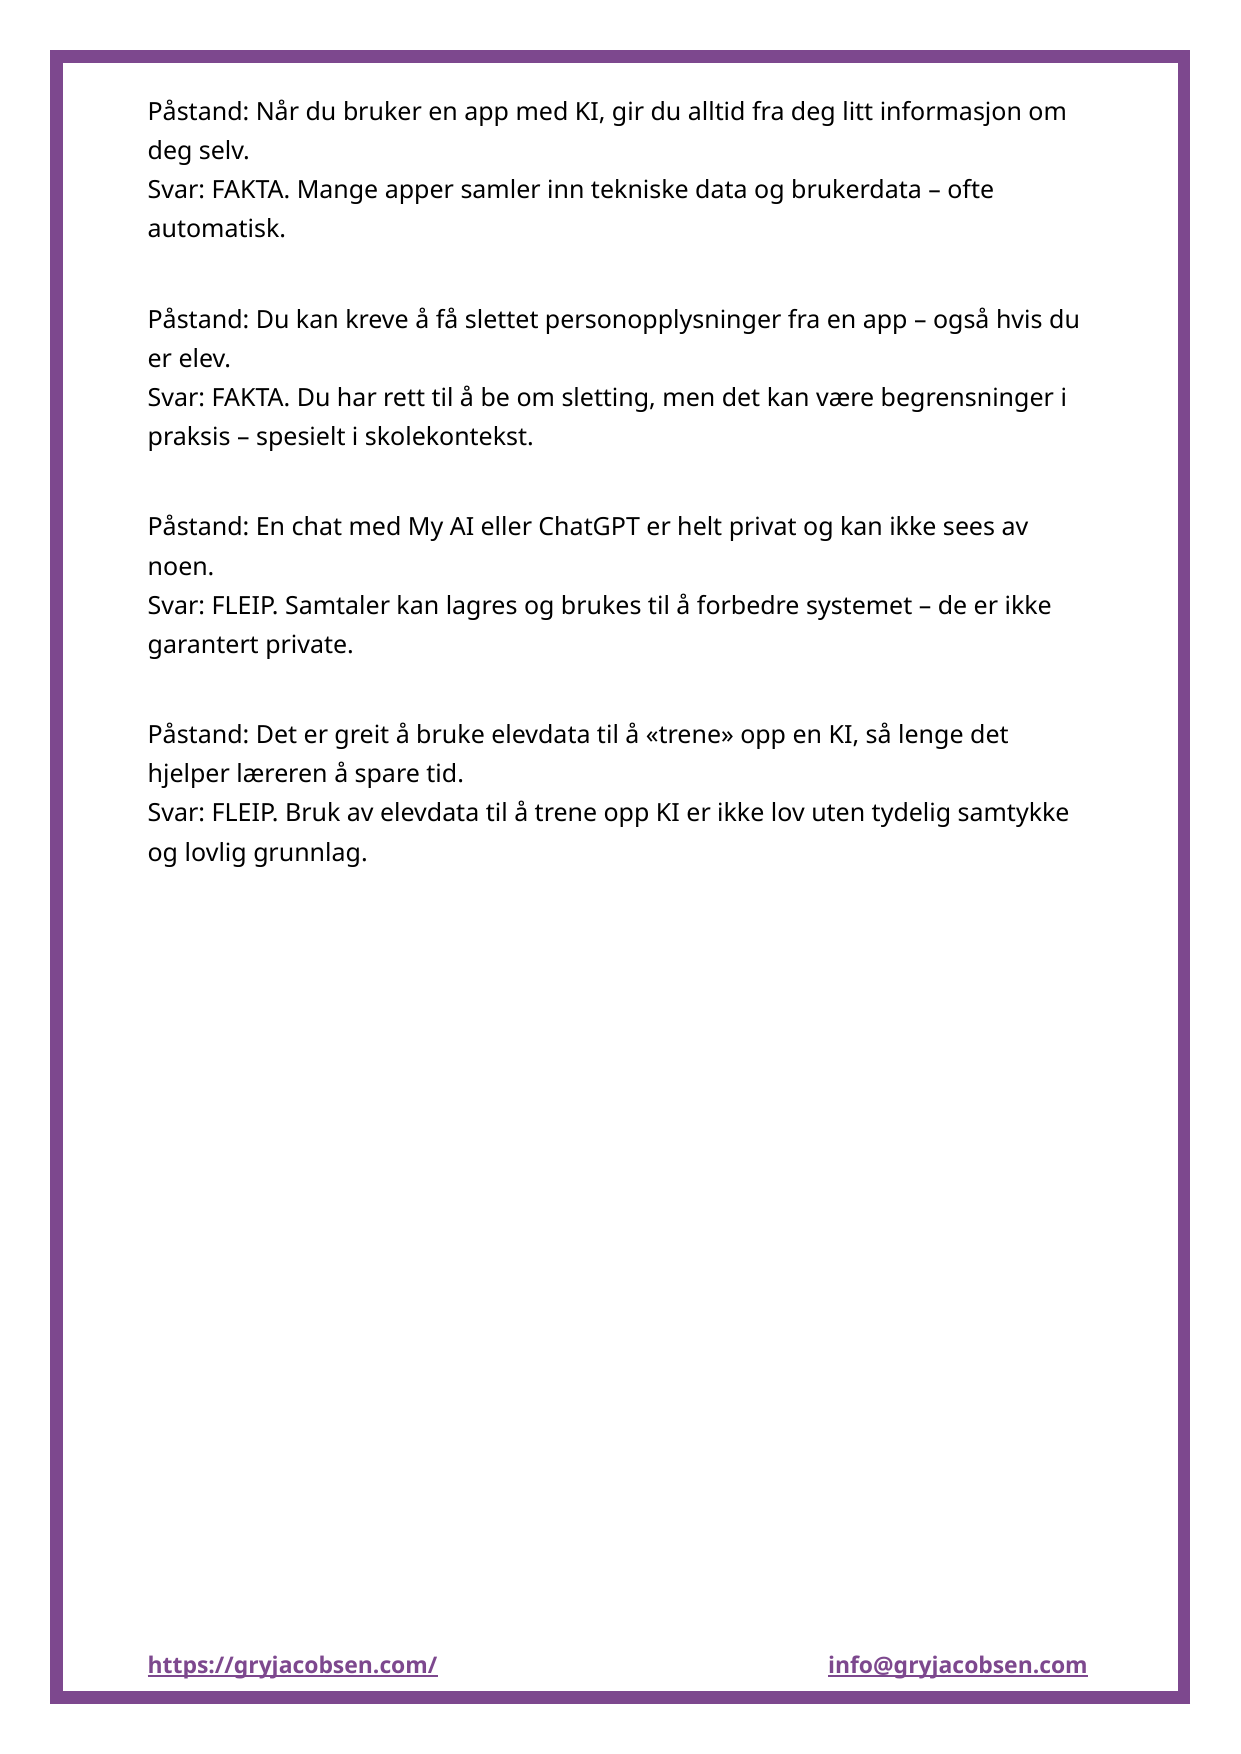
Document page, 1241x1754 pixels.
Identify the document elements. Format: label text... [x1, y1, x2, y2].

subtitle Påstand: Du kan kreve å få slettet personopplysninger fra en app – også hvis du er elev. [147, 301, 1093, 374]
subtitle Påstand: Når du bruker en app med KI, gir du alltid fra deg litt informasjon om deg selv. [147, 94, 1093, 167]
text Svar: FAKTA. Mange apper samler inn tekniske data og brukerdata – ofte automatisk. [147, 172, 1093, 280]
text Svar: FAKTA. Du har rett til å be om sletting, men det kan være begrensninger i praksis – spesielt i skolekontekst. [147, 380, 1093, 488]
text Svar: FLEIP. Samtaler kan lagres og brukes til å forbedre systemet – de er ikke garantert private. [147, 587, 1093, 696]
subtitle Påstand: Det er greit å bruke elevdata til å «trene» opp en KI, så lenge det hjelper læreren å spare tid. [147, 717, 1093, 790]
text Svar: FLEIP. Bruk av elevdata til å trene opp KI er ikke lov uten tydelig samtykke og lovlig grunnlag. [147, 795, 1093, 903]
subtitle Påstand: En chat med My AI eller ChatGPT er helt privat og kan ikke sees av noen. [147, 509, 1093, 582]
